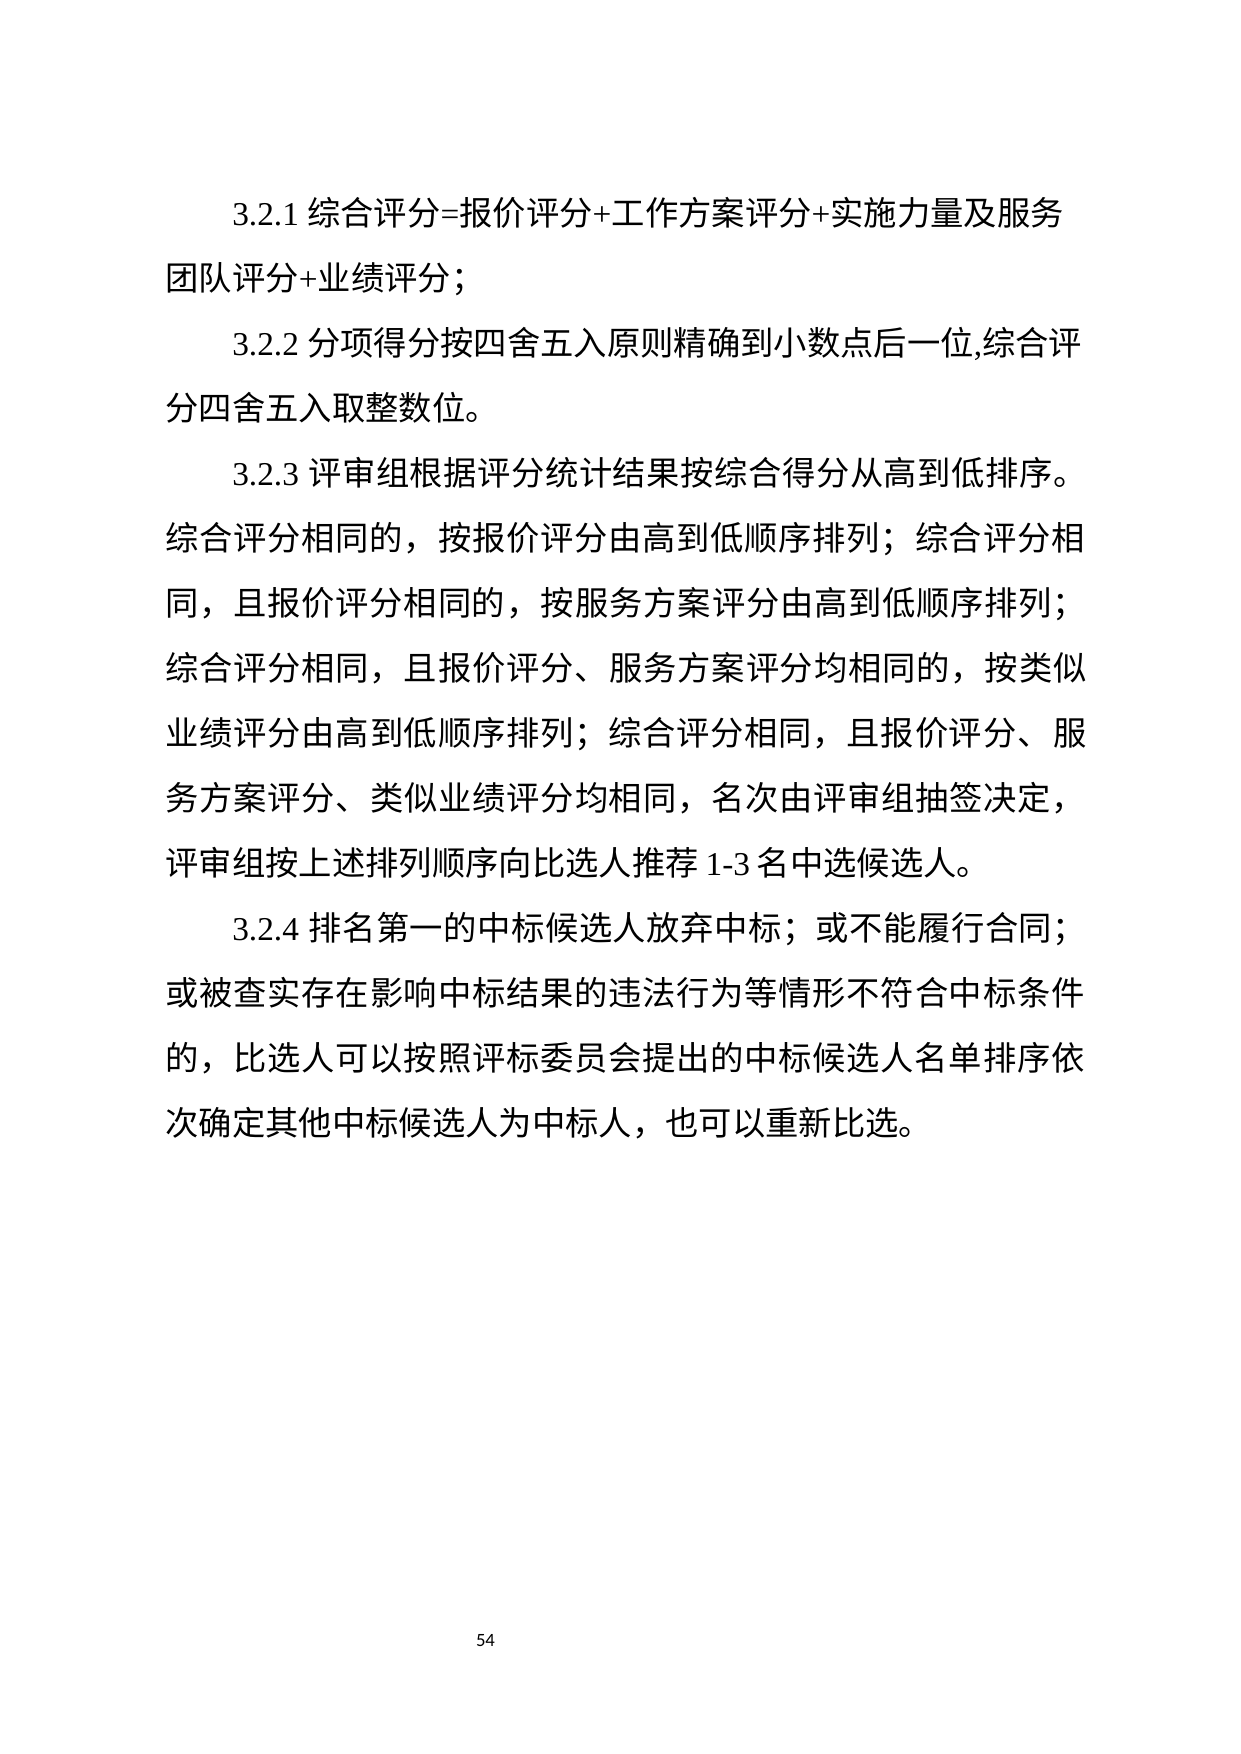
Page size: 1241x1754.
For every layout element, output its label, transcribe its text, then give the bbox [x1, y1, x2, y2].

text 3.2.4 排名第一的中标候选人放弃中标；或不能履行合同；或被查实存在影响中标结果的违法行为等情形不符合中标条件的，比选人可以按照评标委员会提出的中标候选人名单排序依次确定其他中标候选人为中标人，也可以重新比选。 [165, 893, 1087, 1153]
text 3.2.2 分项得分按四舍五入原则精确到小数点后一位,综合评分四舍五入取整数位。 [165, 308, 1087, 438]
text 3.2.1 综合评分=报价评分+工作方案评分+实施力量及服务团队评分+业绩评分； [165, 178, 1087, 308]
text 3.2.3 评审组根据评分统计结果按综合得分从高到低排序。综合评分相同的，按报价评分由高到低顺序排列；综合评分相同，且报价评分相同的，按服务方案评分由高到低顺序排列；综合评分相同，且报价评分、服务方案评分均相同的，按类似业绩评分由高到低顺序排列；综合评分相同，且报价评分、服务方案评分、类似业绩评分均相同，名次由评审组抽签决定，评审组按上述排列顺序向比选人推荐1-3名中选候选人。 [165, 438, 1087, 893]
